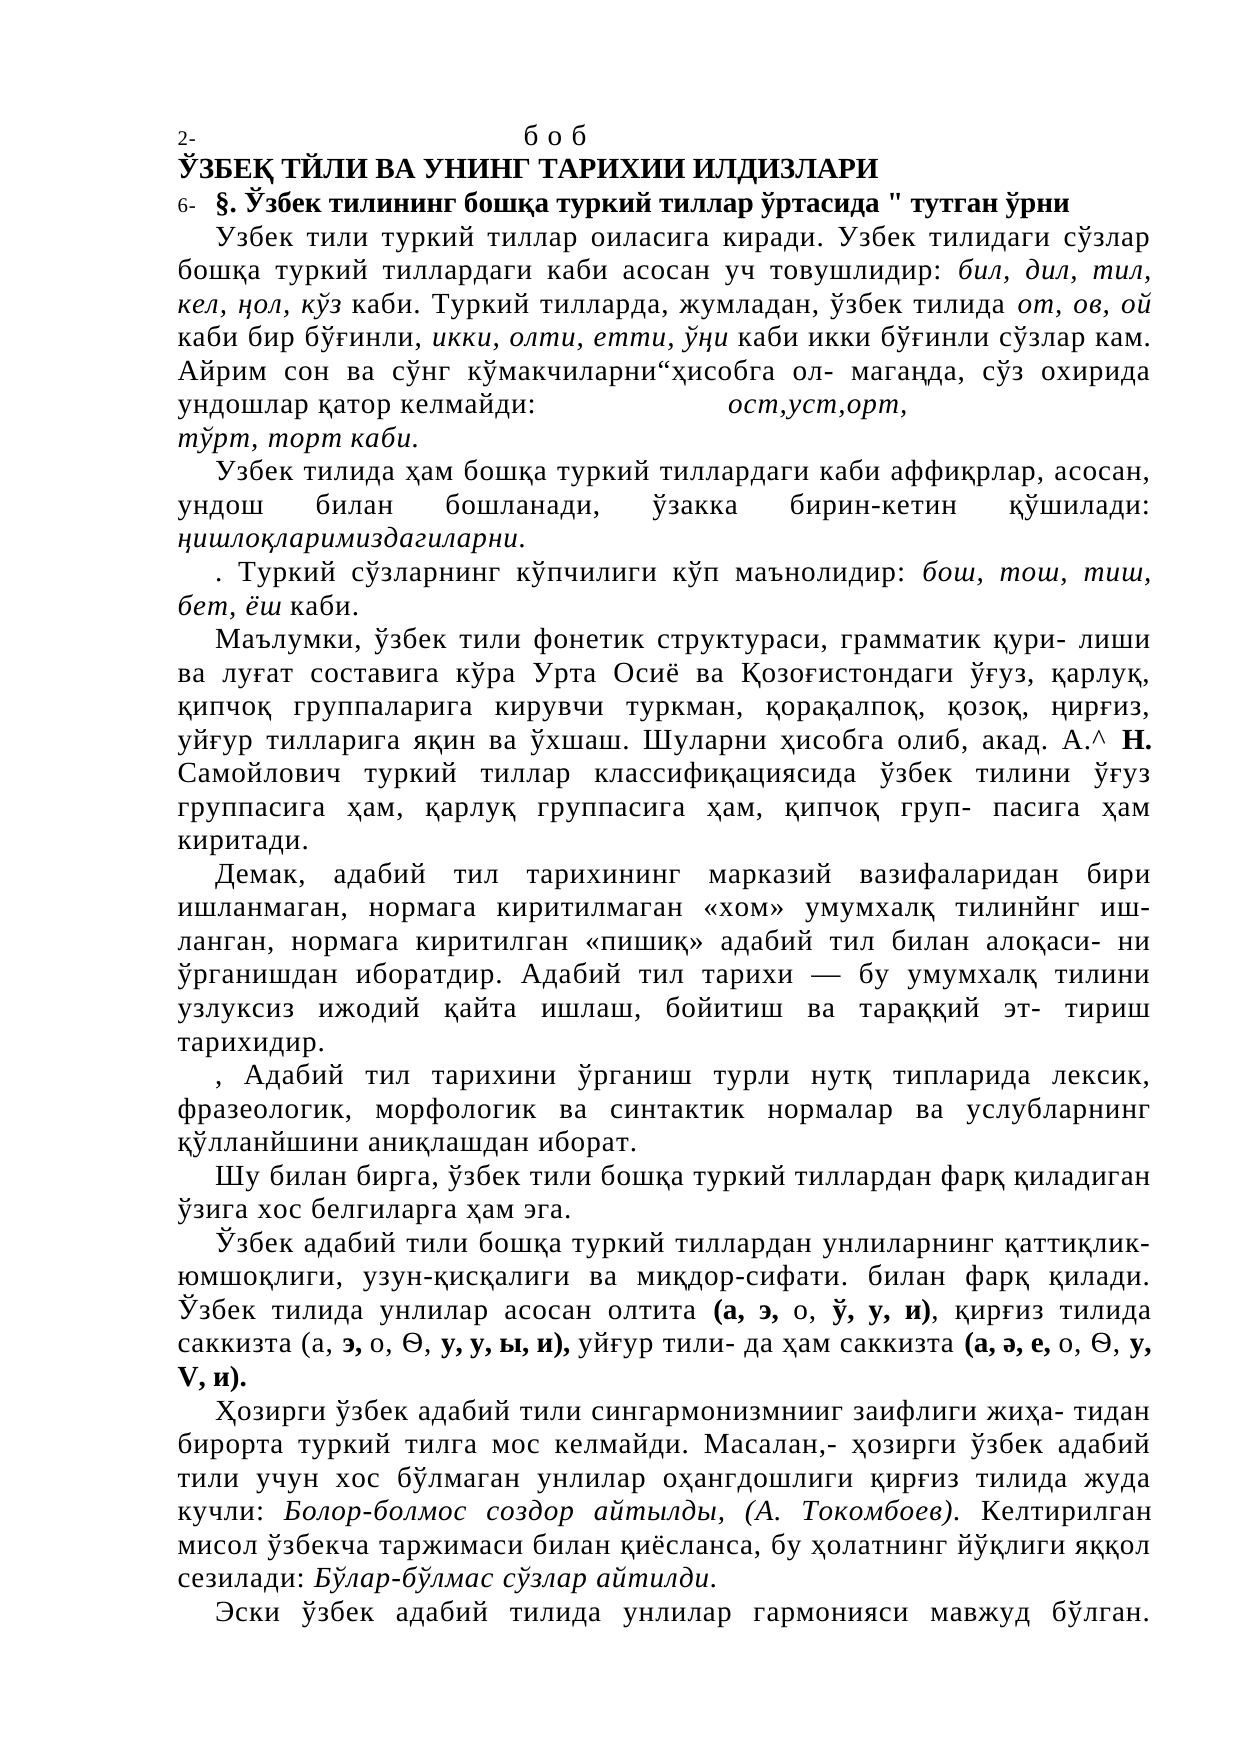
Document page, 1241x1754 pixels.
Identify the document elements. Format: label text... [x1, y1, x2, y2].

list §. Ўзбек тилининг бошқа туркий тиллар ўртасида " тутган ўрни [177, 185, 1152, 219]
list б о б [177, 118, 1152, 152]
text Маълумки, ўзбек тили фонетик структураси, грамматик қури- лиши ва луғат составига кўра Урта Осиё ва Қозоғистондаги ўғуз, қарлуқ, қипчоқ группаларига кирувчи туркман, қорақалпоқ, қозоқ, ңирғиз, уйғур тилларига яқин ва ўхшаш. Шуларни ҳисобга олиб, акад. А.^ Н. Самойлович туркий тиллар классифиқациясида ўзбек тилини ўғуз группасига ҳам, қарлуқ группасига ҳам, қипчоқ груп- пасига ҳам киритади. [177, 621, 1152, 856]
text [177, 1594, 1152, 1627]
text Узбек тили туркий тиллар оиласига киради. Узбек тилидаги сўзлар бошқа туркий тиллардаги каби асосан уч товушлидир: бил, дил, тил, кел, ңол, кўз каби. Туркий тилларда, жумладан, ўзбек тилида от, ов, ой каби бир бўғинли, икки, олти, етти, ўңи каби икки бўғинли сўзлар кам. Айрим сон ва сўнг кўмакчиларни“ҳисобга ол- магаңда, сўз охирида ундошлар қатор келмайди: ост, уст, орт, [177, 219, 1152, 420]
text ЎЗБЕҚ ТЙЛИ ВА УНИНГ ТАРИХИИ ИЛДИЗЛАРИ [177, 152, 1152, 185]
text Демак, адабий тил тарихининг марказий вазифаларидан бири ишланмаган, нормага киритилмаган «хом» умумхалқ тилинйнг иш- ланган, нормага киритилган «пишиқ» адабий тил билан алоқаси- ни ўрганишдан иборатдир. Адабий тил тарихи — бу умумхалқ тилини узлуксиз ижодий қайта ишлаш, бойитиш ва тараққий эт- тириш тарихидир. [177, 856, 1152, 1057]
text Ўзбек адабий тили бошқа туркий тиллардан унлиларнинг қаттиқлик-юмшоқлиги, узун-қисқалиги ва миқдор-сифати. билан фарқ қилади. Ўзбек тилида унлилар асосан олтита (а, э, о, ў, у, и), қирғиз тилида саккизта (а, э, о, Ѳ, у, у, ы, и), уйғур тили- да ҳам саккизта (а, ә, е, о, Ѳ, у, V, и). [177, 1225, 1152, 1393]
text . Туркий сўзларнинг кўпчилиги кўп маънолидир: бош, тош, тиш, бет, ёш каби. [177, 554, 1152, 621]
text Узбек тилида ҳам бошқа туркий тиллардаги каби аффиқрлар, асосан, ундош билан бошланади, ўзакка бирин-кетин қўшилади: ңишлоқларимиздагиларни. [177, 453, 1152, 554]
text Ҳозирги ўзбек адабий тили сингармонизмнииг заифлиги жиҳа- тидан бирорта туркий тилга мос келмайди. Масалан,- ҳозирги ўзбек адабий тили учун хос бўлмаган унлилар оҳангдошлиги қирғиз тилида жуда кучли: Болор-болмос создор айтылды, (А. Токомбоев). Келтирилган мисол ўзбекча таржимаси билан қиёсланса, бу ҳолатнинг йўқлиги яққол сезилади: Бўлар-бўлмас сўзлар айтилди. [177, 1393, 1152, 1594]
text , Адабий тил тарихини ўрганиш турли нутқ типларида лексик, фразеологик, морфологик ва синтактик нормалар ва услубларнинг қўлланйшини аниқлашдан иборат. [177, 1057, 1152, 1158]
text Шу билан бирга, ўзбек тили бошқа туркий тиллардан фарқ қиладиган ўзига хос белгиларга ҳам эга. [177, 1158, 1152, 1225]
text тўрт, торт каби. [177, 420, 1152, 453]
